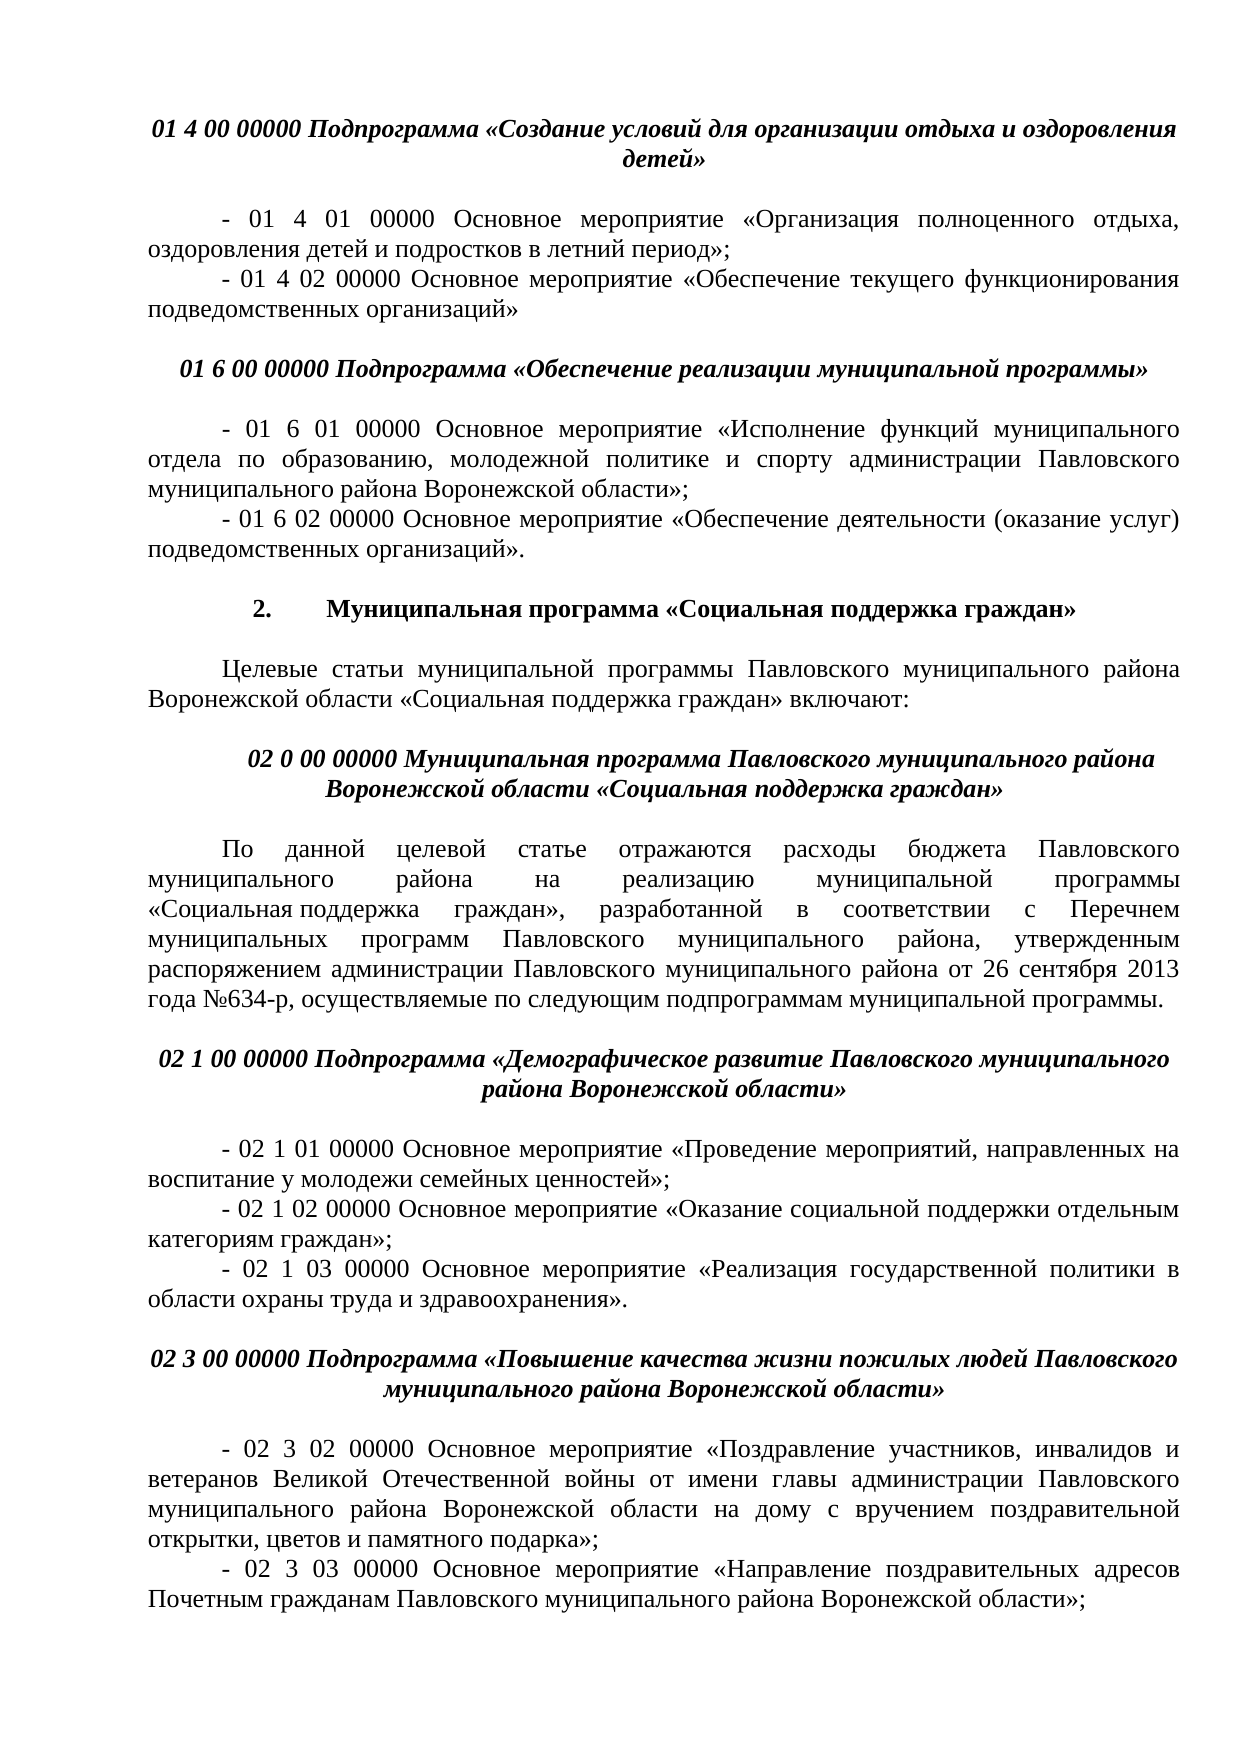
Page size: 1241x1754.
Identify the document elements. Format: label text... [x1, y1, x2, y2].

text 01 4 00 00000 Подпрограмма «Создание условий для организации отдыха и оздоровления детей» [148, 113, 1181, 173]
text - 01 6 01 00000 Основное мероприятие «Исполнение функций муниципального отдела по образованию, молодежной политике и спорту администрации Павловского муниципального района Воронежской области»; [148, 413, 1181, 503]
text - 02 3 03 00000 Основное мероприятие «Направление поздравительных адресов Почетным гражданам Павловского муниципального района Воронежской области»; [148, 1553, 1181, 1613]
list Муниципальная программа «Социальная поддержка граждан» [148, 593, 1181, 623]
text 02 1 00 00000 Подпрограмма «Демографическое развитие Павловского муниципального района Воронежской области» [148, 1043, 1181, 1103]
text По данной целевой статье отражаются расходы бюджета Павловского муниципального района на реализацию муниципальной программы «Социальная поддержка граждан», разработанной в соответствии с Перечнем муниципальных программ Павловского муниципального района, утвержденным распоряжением администрации Павловского муниципального района от 26 сентября 2013 года №634-р, осуществляемые по следующим подпрограммам муниципальной программы. [148, 833, 1181, 1013]
text Целевые статьи муниципальной программы Павловского муниципального района Воронежской области «Социальная поддержка граждан» включают: [148, 653, 1181, 713]
text - 02 3 02 00000 Основное мероприятие «Поздравление участников, инвалидов и ветеранов Великой Отечественной войны от имени главы администрации Павловского муниципального района Воронежской области на дому с вручением поздравительной открытки, цветов и памятного подарка»; [148, 1433, 1181, 1553]
text 02 0 00 00000 Муниципальная программа Павловского муниципального района Воронежской области «Социальная поддержка граждан» [148, 743, 1181, 803]
text - 01 6 02 00000 Основное мероприятие «Обеспечение деятельности (оказание услуг) подведомственных организаций». [148, 503, 1181, 563]
text - 02 1 01 00000 Основное мероприятие «Проведение мероприятий, направленных на воспитание у молодежи семейных ценностей»; [148, 1133, 1181, 1193]
text - 02 1 02 00000 Основное мероприятие «Оказание социальной поддержки отдельным категориям граждан»; [148, 1193, 1181, 1253]
text - 02 1 03 00000 Основное мероприятие «Реализация государственной политики в области охраны труда и здравоохранения». [148, 1253, 1181, 1313]
text - 01 4 02 00000 Основное мероприятие «Обеспечение текущего функционирования подведомственных организаций» [148, 263, 1181, 323]
text 02 3 00 00000 Подпрограмма «Повышение качества жизни пожилых людей Павловского муниципального района Воронежской области» [148, 1343, 1181, 1403]
text 01 6 00 00000 Подпрограмма «Обеспечение реализации муниципальной программы» [148, 353, 1181, 383]
text - 01 4 01 00000 Основное мероприятие «Организация полноценного отдыха, оздоровления детей и подростков в летний период»; [148, 203, 1181, 263]
